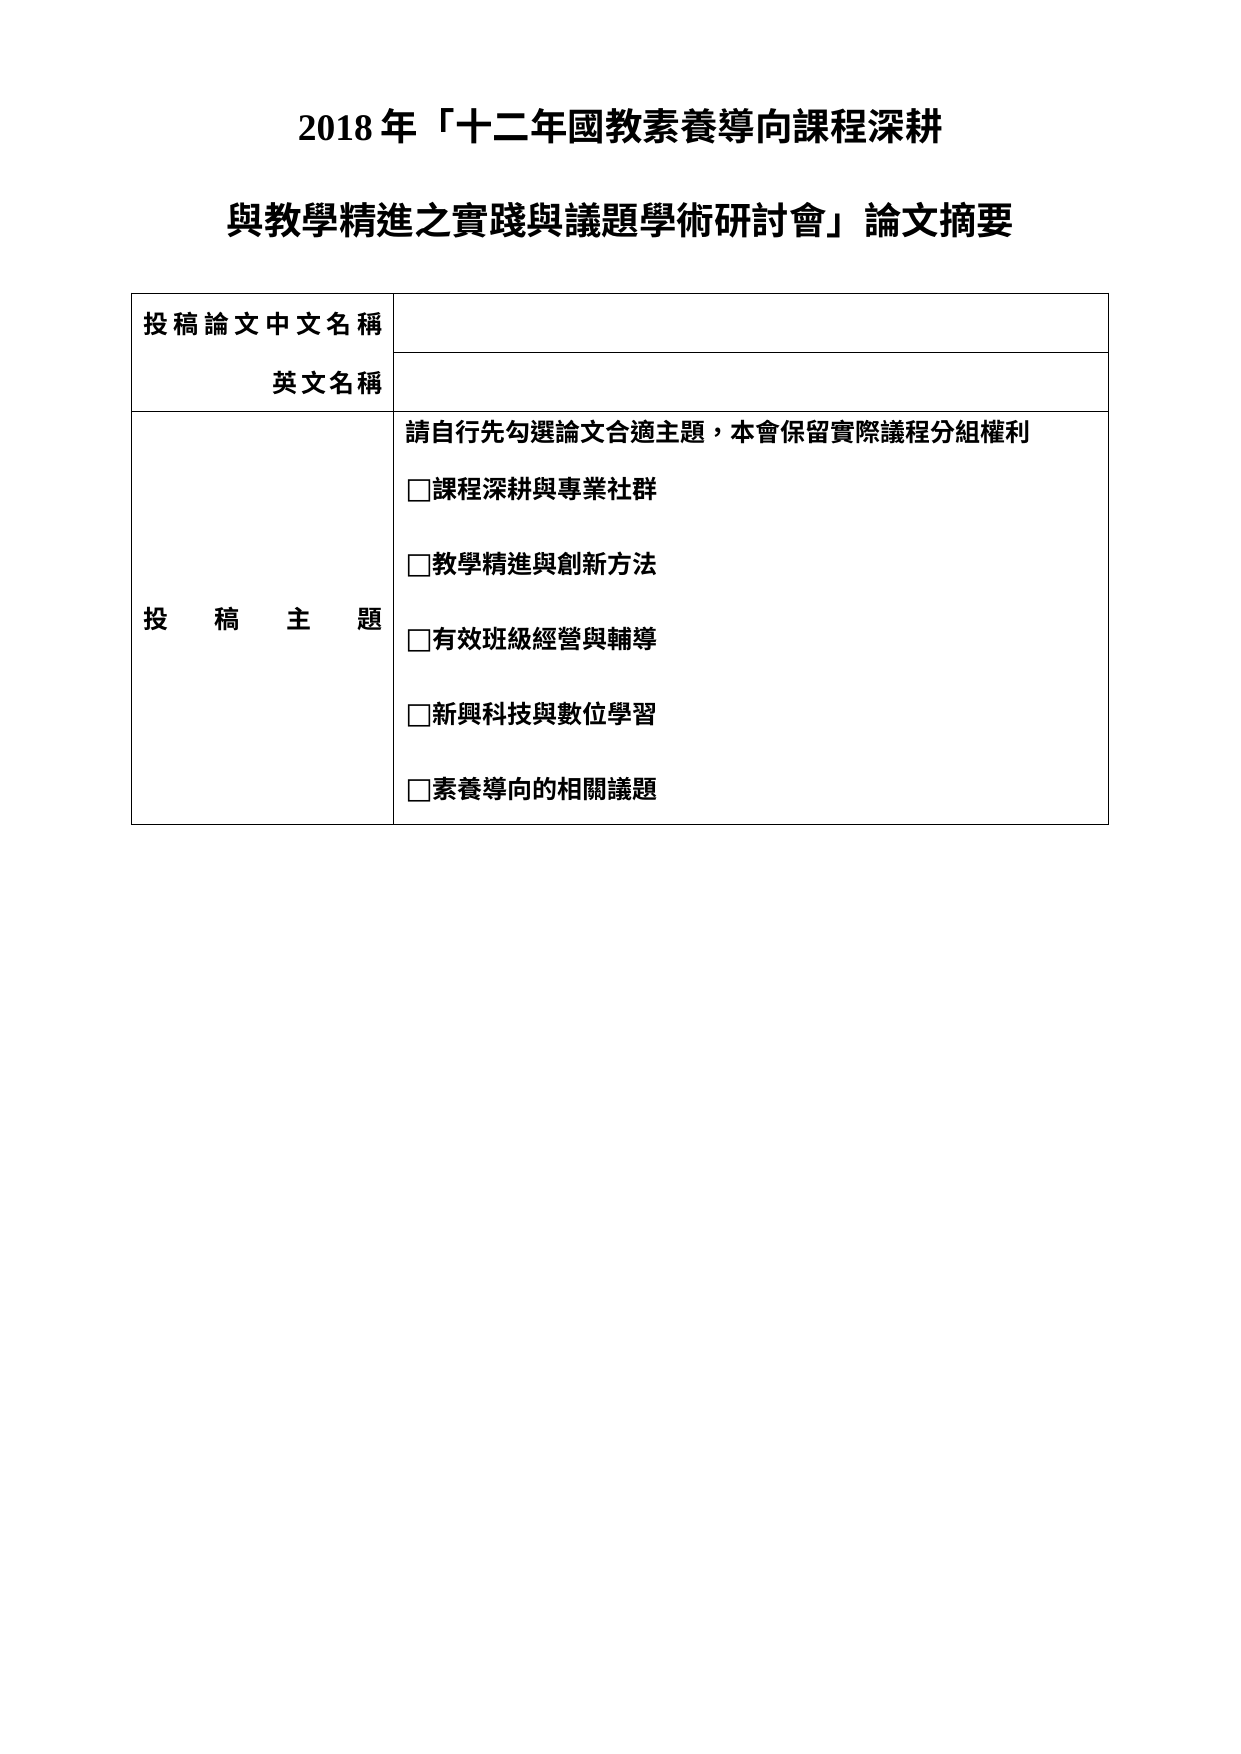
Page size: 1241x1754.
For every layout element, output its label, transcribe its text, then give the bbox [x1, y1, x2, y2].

table_cell 投稿主題 [132, 412, 393, 824]
table_cell 英文名稱 [132, 352, 393, 411]
text 2018年「十二年國教素養導向課程深耕 [187, 86, 1053, 161]
table_cell 請自行先勾選論文合適主題，本會保留實際議程分組權利 □課程深耕與專業社群 □教學精進與創新方法 □有效班級經營與輔導 □新興科技與數位學習 □素養導向的相關議題 [394, 412, 1108, 824]
table_header [394, 294, 1108, 352]
text 與教學精進之實踐與議題學術研討會」論文摘要 [187, 180, 1053, 255]
table_cell [394, 353, 1108, 411]
table_header 投稿論文中文名稱 [132, 294, 393, 352]
